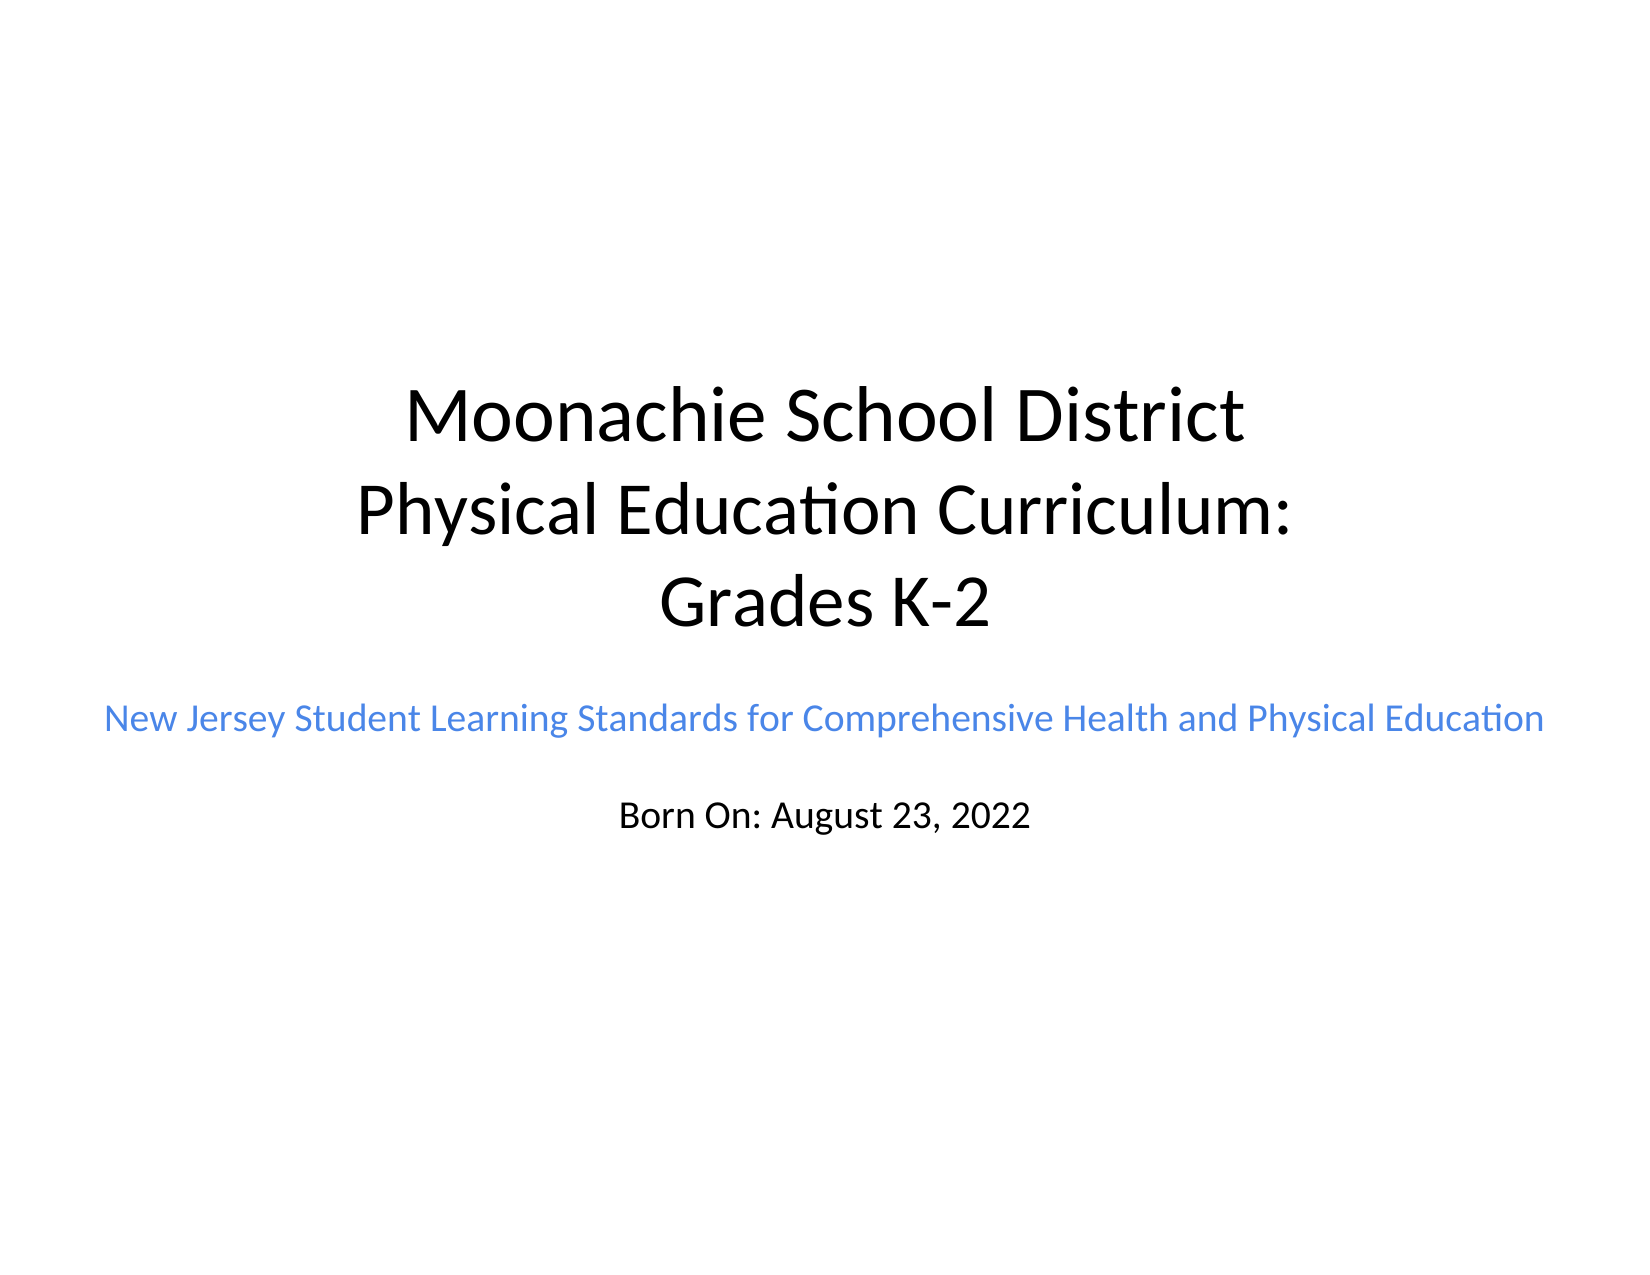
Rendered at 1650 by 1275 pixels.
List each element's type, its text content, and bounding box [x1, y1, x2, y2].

text Moonachie School District [75, 365, 1575, 462]
text Physical Education Curriculum: [75, 462, 1575, 553]
text New Jersey Student Learning Standards for Comprehensive Health and Physical Education [75, 693, 1575, 741]
text Born On: August 23, 2022 [75, 790, 1575, 838]
text Grades K-2 [75, 553, 1575, 645]
